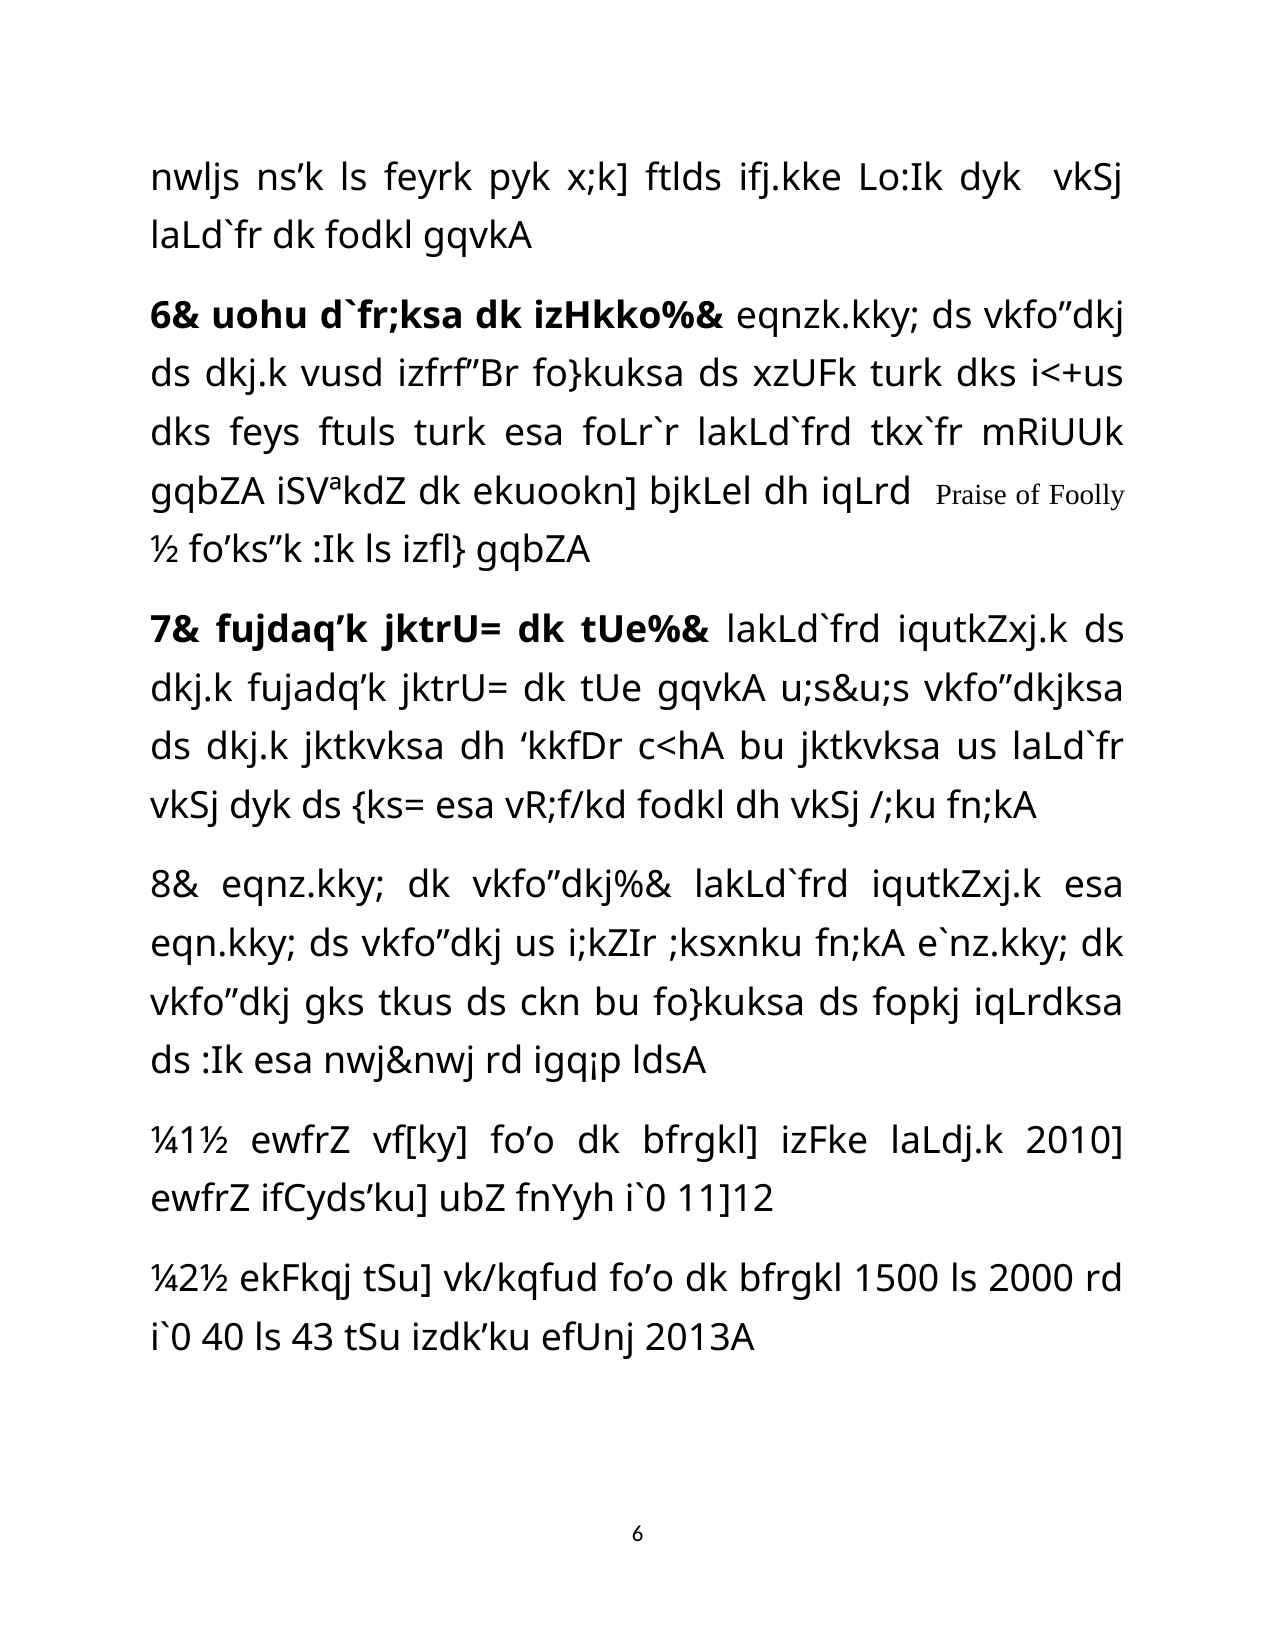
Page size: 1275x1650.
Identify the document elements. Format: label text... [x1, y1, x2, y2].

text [150, 150, 1125, 260]
text 6& uohu d`fr;ksa dk izHkko%& eqnzk.kky; ds vkfo”dkj ds dkj.k vusd izfrf”Br fo}kuksa ds xzUFk turk dks i<+us dks feys ftuls turk esa foLr`r lakLd`frd tkx`fr mRiUUk gqbZA iSVªkdZ dk ekuookn] bjkLel dh iqLrd Praise of Foolly ½ fo’ks”k :Ik ls izfl} gqbZA [150, 288, 1125, 574]
text 8& eqnz.kky; dk vkfo”dkj%& lakLd`frd iqutkZxj.k esa eqn.kky; ds vkfo”dkj us i;kZIr ;ksxnku fn;kA e`nz.kky; dk vkfo”dkj gks tkus ds ckn bu fo}kuksa ds fopkj iqLrdksa ds :Ik esa nwj&nwj rd igq¡p ldsA [150, 858, 1125, 1084]
text ¼1½ ewfrZ vf[ky] fo’o dk bfrgkl] izFke laLdj.k 2010] ewfrZ ifCyds’ku] ubZ fnYyh i`0 11]12 [150, 1113, 1125, 1223]
text 7& fujdaq’k jktrU= dk tUe%& lakLd`frd iqutkZxj.k ds dkj.k fujadq’k jktrU= dk tUe gqvkA u;s&u;s vkfo”dkjksa ds dkj.k jktkvksa dh ‘kkfDr c<hA bu jktkvksa us laLd`fr vkSj dyk ds {ks= esa vR;f/kd fodkl dh vkSj /;ku fn;kA [150, 602, 1125, 829]
text ¼2½ ekFkqj tSu] vk/kqfud fo’o dk bfrgkl 1500 ls 2000 rd i`0 40 ls 43 tSu izdk’ku efUnj 2013A [150, 1251, 1125, 1361]
